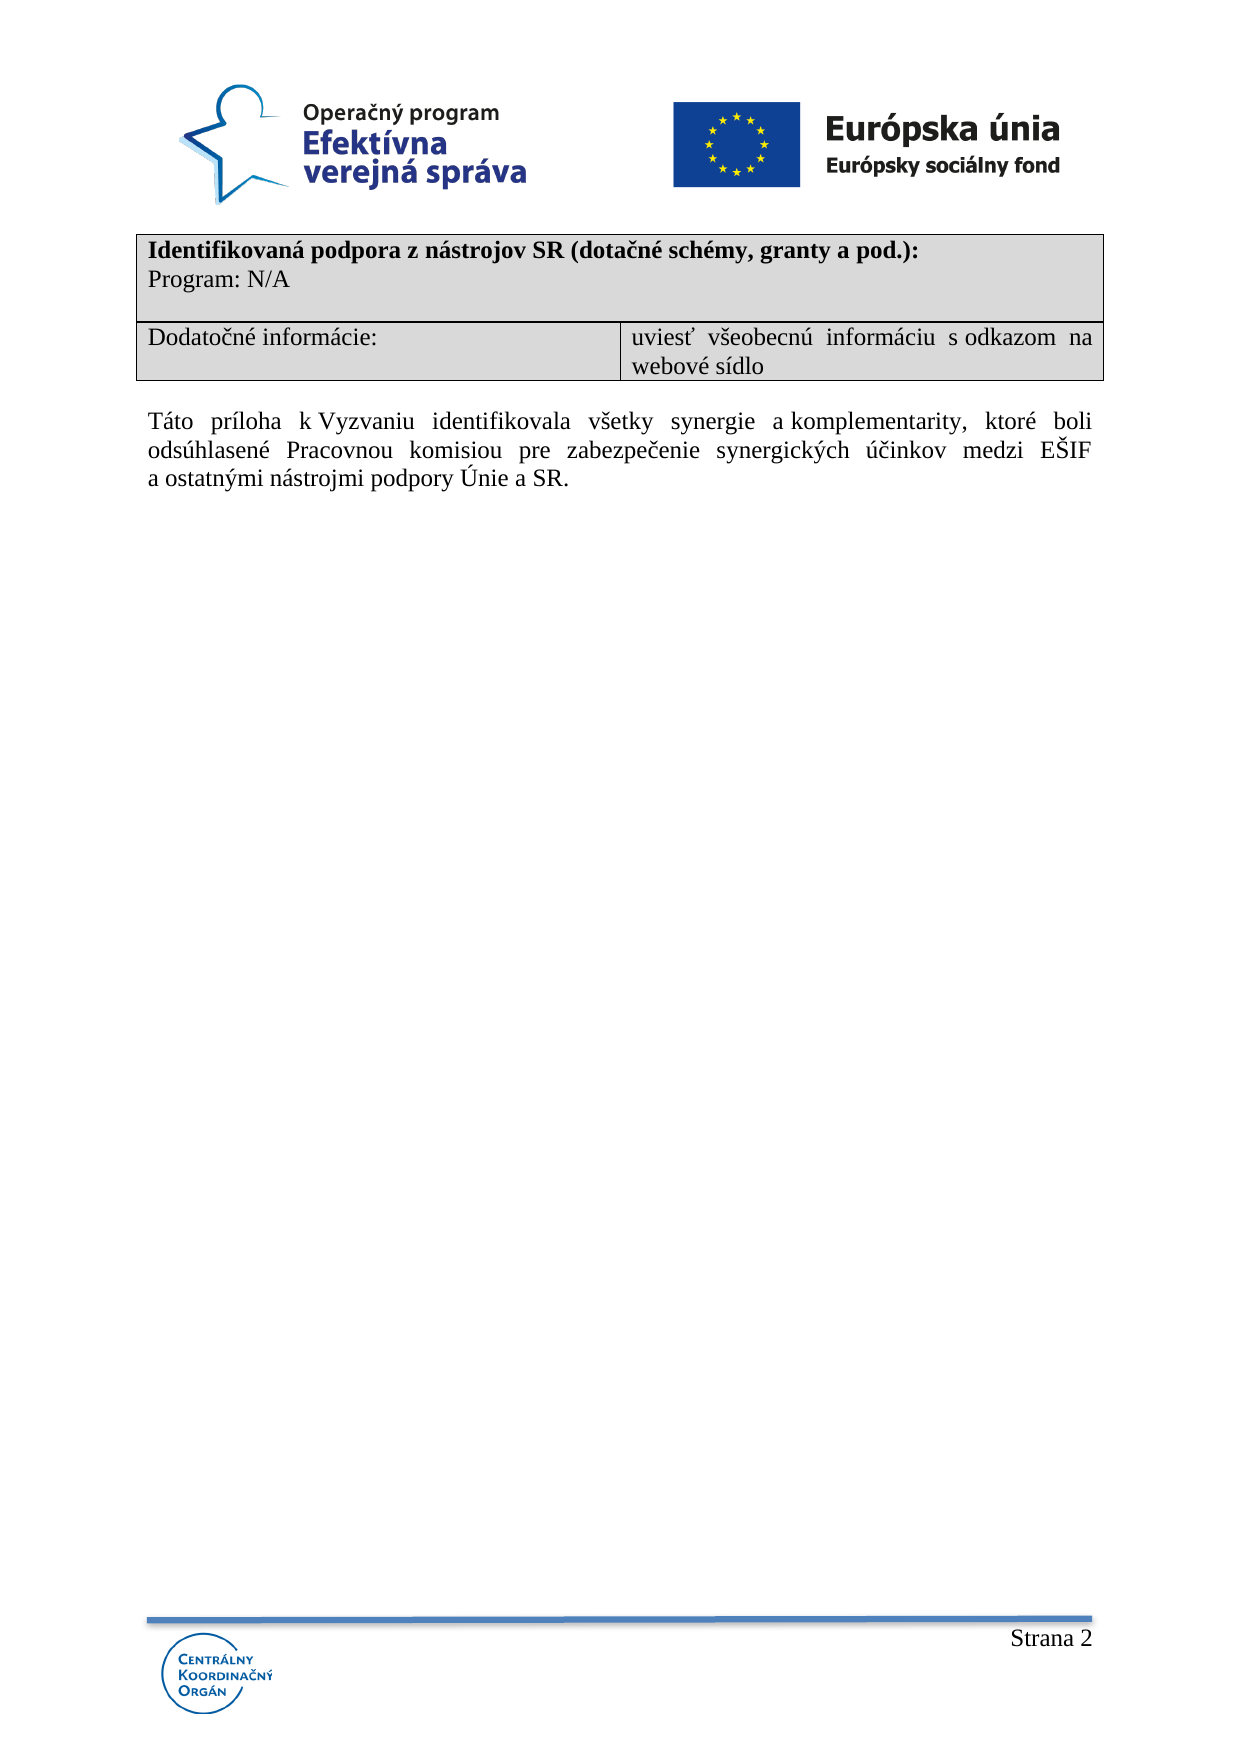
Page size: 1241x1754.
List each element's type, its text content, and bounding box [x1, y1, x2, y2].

picture [147, 73, 1093, 234]
text Táto príloha k Vyzvaniu identifikovala všetky synergie a komplementarity, ktoré boli odsúhlasené Pracovnou komisiou pre zabezpečenie synergických účinkov medzi EŠIF a ostatnými nástrojmi podpory Únie a SR. [148, 406, 1093, 492]
table_cell Identifikovaná podpora z nástrojov SR (dotačné schémy, granty a pod.): Program: N/A [137, 235, 1103, 321]
table_cell uviesť všeobecnú informáciu s odkazom na webové sídlo [621, 323, 1103, 380]
picture [159, 1631, 272, 1713]
table_cell Dodatočné informácie: [137, 323, 620, 380]
